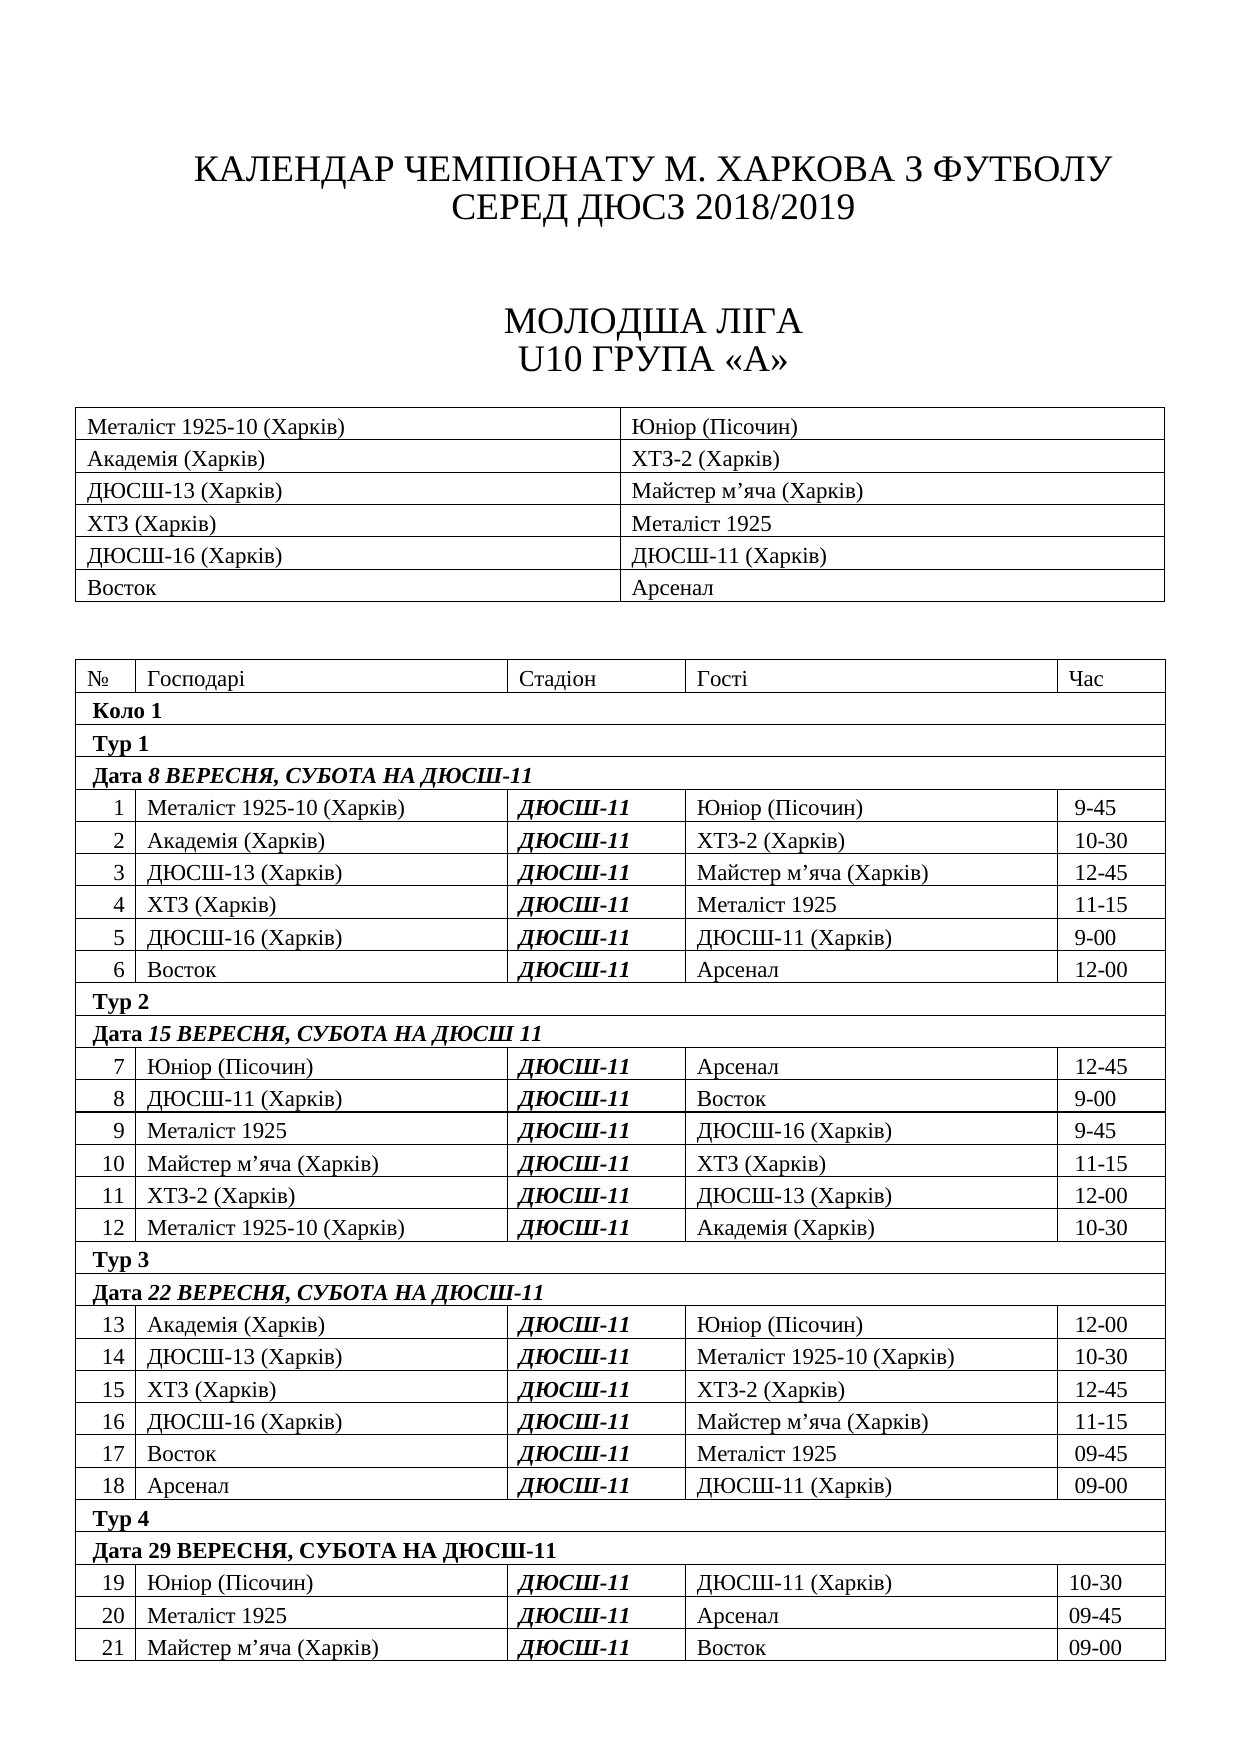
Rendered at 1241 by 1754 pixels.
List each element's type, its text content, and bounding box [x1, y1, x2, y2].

table_cell Юніор (Пісочин) [686, 1306, 1057, 1337]
table_cell 09-00 [1058, 1468, 1165, 1499]
table_cell ДЮСШ-13 (Харків) [686, 1177, 1057, 1208]
table_cell 12-45 [1058, 854, 1165, 885]
table_cell ДЮСШ-11 [508, 790, 685, 821]
table_cell ДЮСШ-11 [508, 951, 685, 982]
table_cell 8 [76, 1080, 135, 1111]
table_cell Майстер м’яча (Харків) [136, 1145, 507, 1176]
table_cell Майстер м’яча (Харків) [621, 473, 1164, 504]
table_cell ДЮСШ-11 [508, 854, 685, 885]
table_cell Академія (Харків) [136, 822, 507, 853]
table_cell 12-45 [1058, 1371, 1165, 1402]
table_cell Арсенал [686, 951, 1057, 982]
table_cell ХТЗ (Харків) [76, 505, 620, 536]
table_cell ХТЗ-2 (Харків) [621, 440, 1164, 472]
table_cell Тур 2 [76, 983, 1165, 1014]
table_cell 12-45 [1058, 1048, 1165, 1079]
table_cell Академія (Харків) [136, 1306, 507, 1337]
table_cell Металіст 1925 [136, 1113, 507, 1144]
table_cell Арсенал [686, 1597, 1057, 1628]
table_cell 2 [76, 822, 135, 853]
table_cell ДЮСШ-13 (Харків) [76, 473, 620, 504]
table_cell ХТЗ-2 (Харків) [686, 822, 1057, 853]
table_cell 9-45 [1058, 1113, 1165, 1144]
table_cell ДЮСШ-11 (Харків) [686, 1565, 1057, 1596]
table_cell 09-45 [1058, 1435, 1165, 1467]
table_cell Дата 29 ВЕРЕСНЯ, СУБОТА НА ДЮСШ-11 [76, 1532, 1165, 1563]
table_cell Юніор (Пісочин) [136, 1048, 507, 1079]
table_cell Восток [686, 1080, 1057, 1111]
text U10 ГРУПА «А» [75, 344, 1165, 378]
table_cell Академія (Харків) [76, 440, 620, 472]
table_cell ДЮСШ-16 (Харків) [686, 1113, 1057, 1144]
table_cell 19 [76, 1565, 135, 1596]
table_cell 11-15 [1058, 1403, 1165, 1434]
table_cell ДЮСШ-11 (Харків) [686, 919, 1057, 950]
table_header Гості [686, 660, 1057, 692]
table_cell Майстер м’яча (Харків) [136, 1629, 507, 1660]
table_cell Металіст 1925-10 (Харків) [136, 790, 507, 821]
table_cell ДЮСШ-16 (Харків) [136, 1403, 507, 1434]
table_cell Коло 1 [76, 693, 1165, 724]
table_cell 6 [76, 951, 135, 982]
text СЕРЕД ДЮСЗ 2018/2019 [75, 193, 1165, 227]
table_cell ДЮСШ-13 (Харків) [136, 854, 507, 885]
table_cell ДЮСШ-11 [508, 1435, 685, 1467]
table_cell 11-15 [1058, 1145, 1165, 1176]
table_cell ДЮСШ-11 (Харків) [136, 1080, 507, 1111]
table_cell Металіст 1925 [686, 886, 1057, 918]
table_cell ДЮСШ-11 [508, 886, 685, 918]
table_cell 5 [76, 919, 135, 950]
table_cell 12-00 [1058, 1177, 1165, 1208]
table_cell ДЮСШ-16 (Харків) [76, 537, 620, 568]
table_cell ДЮСШ-11 [508, 822, 685, 853]
table_cell ДЮСШ-11 (Харків) [686, 1468, 1057, 1499]
table_cell ХТЗ (Харків) [136, 886, 507, 918]
table_cell Академія (Харків) [686, 1209, 1057, 1241]
table_cell 12-00 [1058, 951, 1165, 982]
table_cell 9-00 [1058, 1080, 1165, 1111]
table_cell Майстер м’яча (Харків) [686, 854, 1057, 885]
table_cell ДЮСШ-11 [508, 1597, 685, 1628]
table_header Юніор (Пісочин) [621, 408, 1164, 439]
table_cell 1 [76, 790, 135, 821]
table_cell Арсенал [686, 1048, 1057, 1079]
table_cell 11 [76, 1177, 135, 1208]
table_cell 7 [76, 1048, 135, 1079]
table_cell ДЮСШ-11 [508, 1629, 685, 1660]
table_cell 12 [76, 1209, 135, 1241]
table_cell ДЮСШ-11 [508, 1371, 685, 1402]
text МОЛОДША ЛІГА [75, 306, 1165, 340]
table_cell Тур 4 [76, 1500, 1165, 1531]
table_cell ДЮСШ-11 [508, 1177, 685, 1208]
table_cell Майстер м’яча (Харків) [686, 1403, 1057, 1434]
table_cell Восток [136, 951, 507, 982]
table_cell Металіст 1925 [621, 505, 1164, 536]
table_cell 10-30 [1058, 1565, 1165, 1596]
table_cell ДЮСШ-11 [508, 1565, 685, 1596]
table_cell 9-00 [1058, 919, 1165, 950]
table_cell ДЮСШ-16 (Харків) [136, 919, 507, 950]
table_cell 10-30 [1058, 1209, 1165, 1241]
table_cell ДЮСШ-11 [508, 1080, 685, 1111]
table_cell 9-45 [1058, 790, 1165, 821]
table_cell 09-00 [1058, 1629, 1165, 1660]
table_cell Металіст 1925 [136, 1597, 507, 1628]
table_cell 16 [76, 1403, 135, 1434]
table_cell Тур 1 [76, 725, 1165, 756]
table_cell Арсенал [136, 1468, 507, 1499]
table_cell 13 [76, 1306, 135, 1337]
table_cell Восток [76, 570, 620, 601]
table_cell Металіст 1925-10 (Харків) [136, 1209, 507, 1241]
table_cell 10-30 [1058, 822, 1165, 853]
table_cell ДЮСШ-11 [508, 1113, 685, 1144]
table_cell 11-15 [1058, 886, 1165, 918]
table_cell ДЮСШ-11 [508, 1339, 685, 1370]
table_header № [76, 660, 135, 692]
table_cell 10 [76, 1145, 135, 1176]
table_cell 12-00 [1058, 1306, 1165, 1337]
table_cell Юніор (Пісочин) [686, 790, 1057, 821]
table_cell Дата 22 ВЕРЕСНЯ, СУБОТА НА ДЮСШ-11 [76, 1274, 1165, 1305]
table_cell ХТЗ-2 (Харків) [136, 1177, 507, 1208]
table_cell ДЮСШ-11 [508, 1306, 685, 1337]
table_cell ХТЗ (Харків) [136, 1371, 507, 1402]
table_cell 17 [76, 1435, 135, 1467]
table_cell 4 [76, 886, 135, 918]
table_cell Арсенал [621, 570, 1164, 601]
table_cell ДЮСШ-11 [508, 919, 685, 950]
table_cell ДЮСШ-13 (Харків) [136, 1339, 507, 1370]
table_cell 14 [76, 1339, 135, 1370]
table_cell Восток [686, 1629, 1057, 1660]
table_cell 15 [76, 1371, 135, 1402]
table_cell ДЮСШ-11 [508, 1209, 685, 1241]
table_cell 9 [76, 1113, 135, 1144]
table_cell Тур 3 [76, 1242, 1165, 1273]
table_cell ХТЗ-2 (Харків) [686, 1371, 1057, 1402]
table_cell Металіст 1925 [686, 1435, 1057, 1467]
table_cell ХТЗ (Харків) [686, 1145, 1057, 1176]
table_cell Восток [136, 1435, 507, 1467]
table_header Металіст 1925-10 (Харків) [76, 408, 620, 439]
table_cell 3 [76, 854, 135, 885]
table_header Час [1058, 660, 1165, 692]
table_cell ДЮСШ-11 (Харків) [621, 537, 1164, 568]
table_cell 20 [76, 1597, 135, 1628]
table_cell 09-45 [1058, 1597, 1165, 1628]
table_cell ДЮСШ-11 [508, 1403, 685, 1434]
table_header Господарі [136, 660, 507, 692]
table_cell 21 [76, 1629, 135, 1660]
table_cell Дата 15 ВЕРЕСНЯ, СУБОТА НА ДЮСШ 11 [76, 1016, 1165, 1047]
table_cell Юніор (Пісочин) [136, 1565, 507, 1596]
table_cell 18 [76, 1468, 135, 1499]
table_cell ДЮСШ-11 [508, 1468, 685, 1499]
table_cell ДЮСШ-11 [508, 1048, 685, 1079]
table_cell ДЮСШ-11 [508, 1145, 685, 1176]
table_cell Металіст 1925-10 (Харків) [686, 1339, 1057, 1370]
table_cell Дата 8 ВЕРЕСНЯ, СУБОТА НА ДЮСШ-11 [76, 757, 1165, 788]
table_cell 10-30 [1058, 1339, 1165, 1370]
text КАЛЕНДАР ЧЕМПІОНАТУ М. ХАРКОВА З ФУТБОЛУ [75, 155, 1165, 189]
table_header Стадіон [508, 660, 685, 692]
